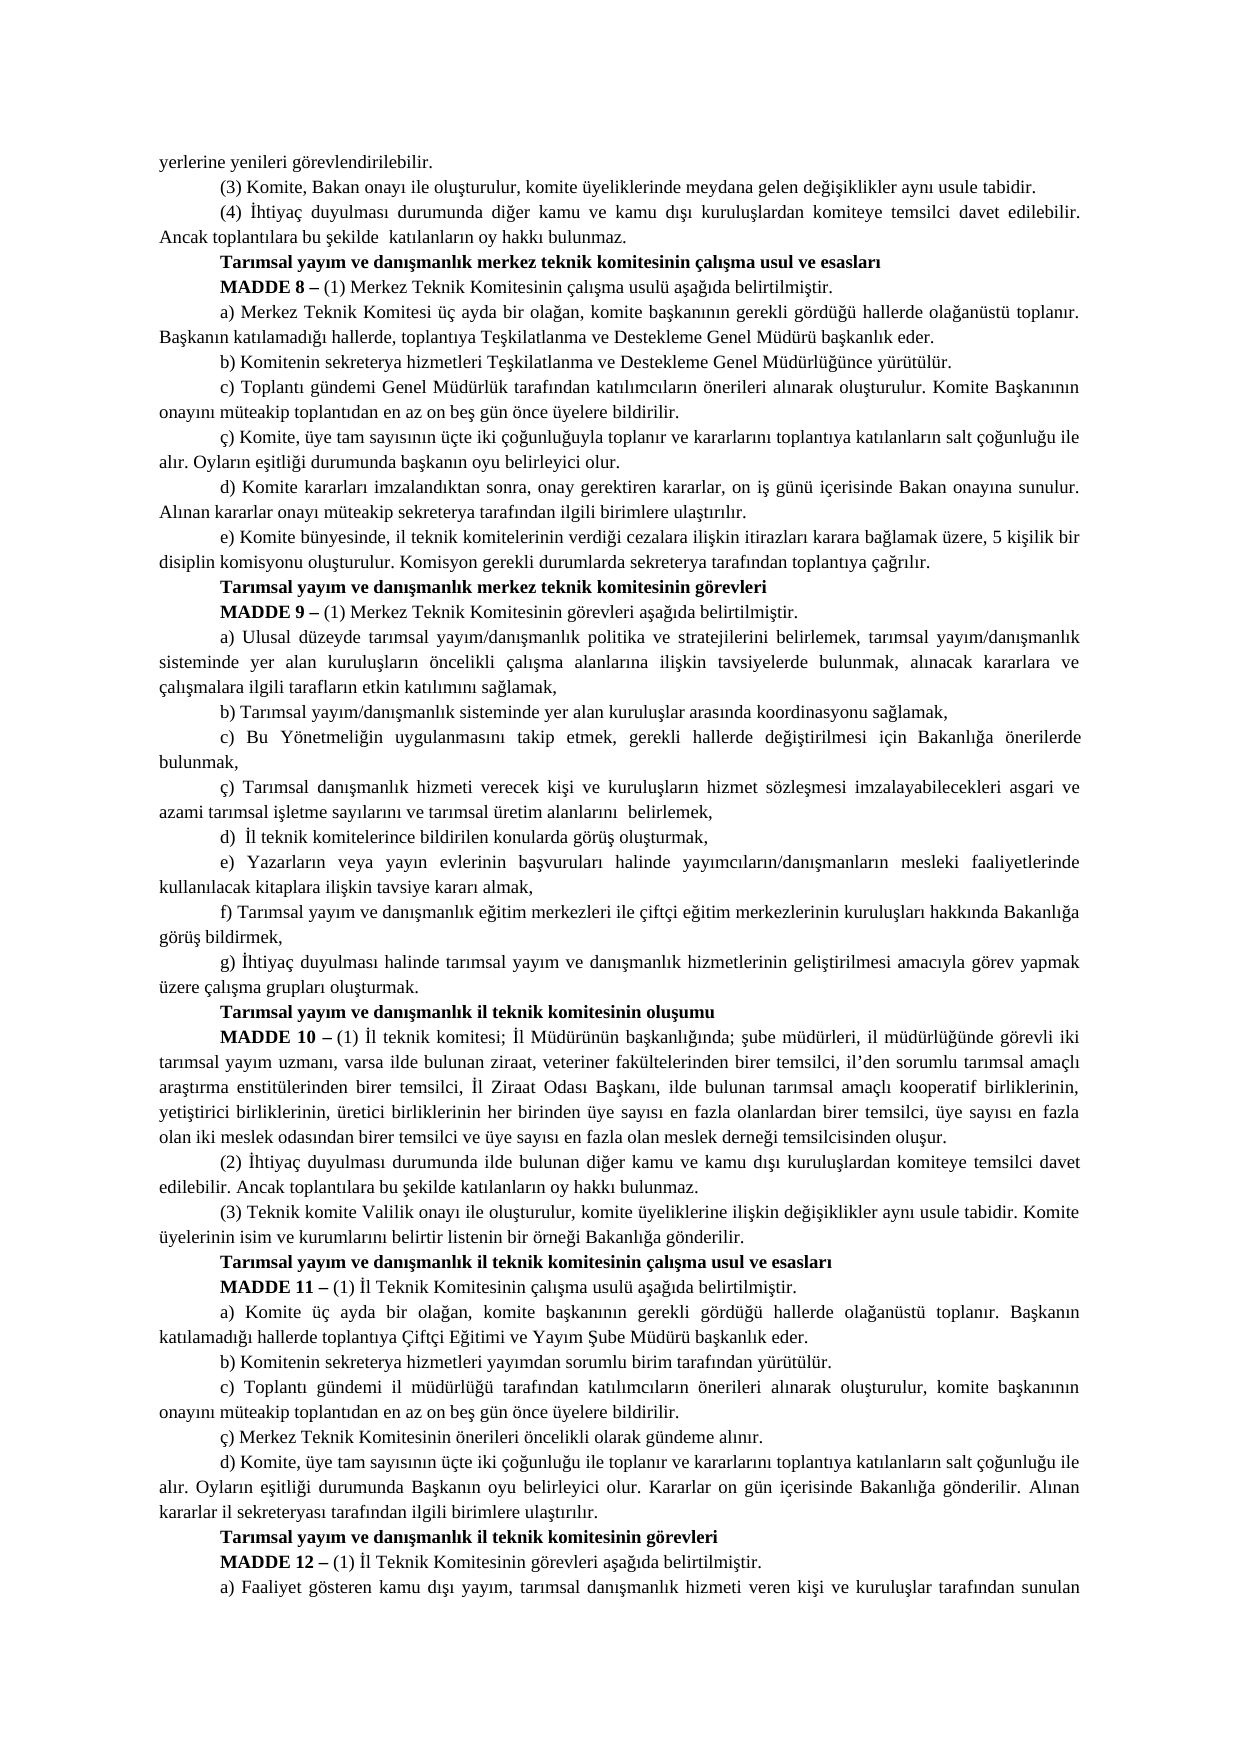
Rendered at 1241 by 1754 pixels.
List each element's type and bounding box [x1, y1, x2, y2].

table_header [148, 148, 1093, 1598]
